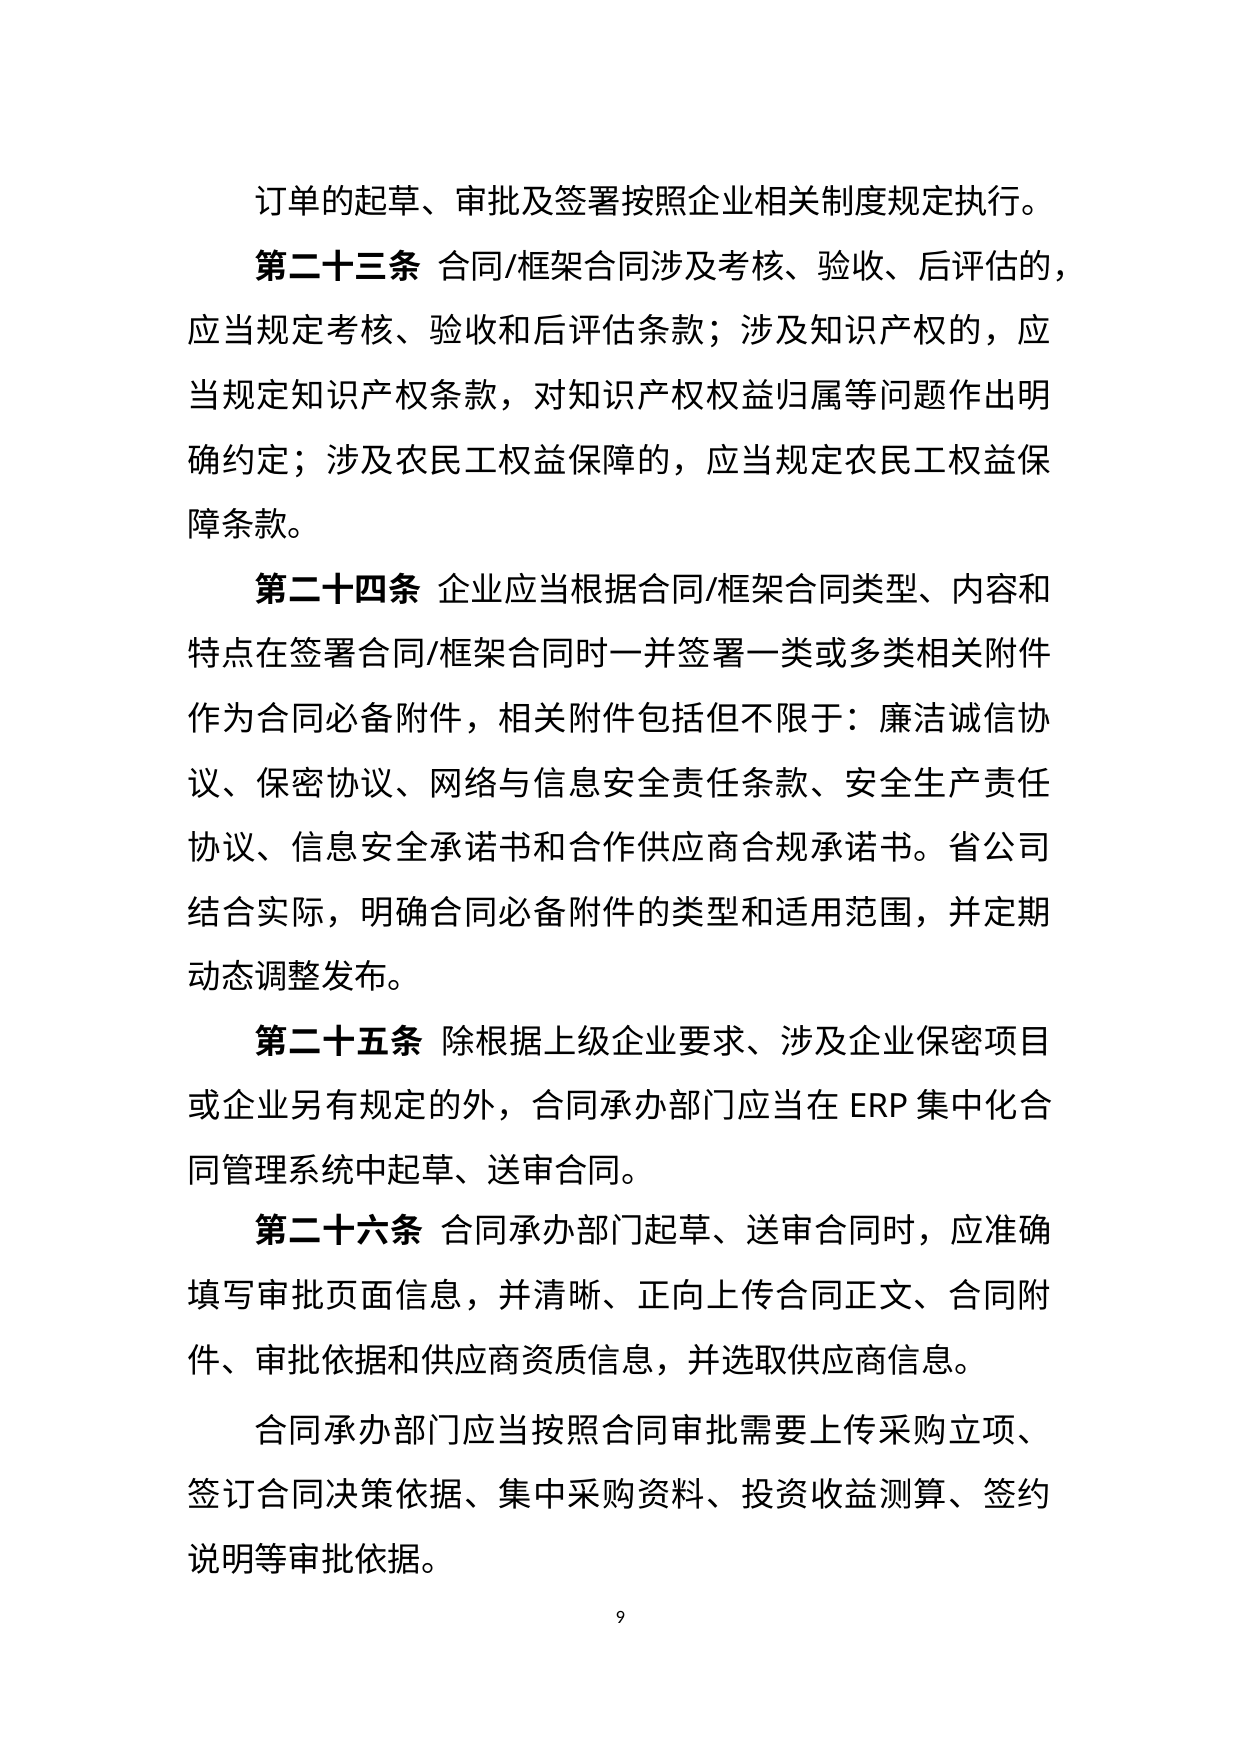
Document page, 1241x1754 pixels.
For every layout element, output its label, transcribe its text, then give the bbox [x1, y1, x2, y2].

text 第二十三条 合同/框架合同涉及考核、验收、后评估的，应当规定考核、验收和后评估条款；涉及知识产权的，应当规定知识产权条款，对知识产权权益归属等问题作出明确约定；涉及农民工权益保障的，应当规定农民工权益保障条款。 [187, 227, 1053, 549]
text 第二十五条 除根据上级企业要求、涉及企业保密项目或企业另有规定的外，合同承办部门应当在ERP集中化合同管理系统中起草、送审合同。 [187, 1002, 1053, 1195]
text 合同承办部门应当按照合同审批需要上传采购立项、签订合同决策依据、集中采购资料、投资收益测算、签约说明等审批依据。 [187, 1390, 1053, 1584]
text 第二十六条 合同承办部门起草、送审合同时，应准确填写审批页面信息，并清晰、正向上传合同正文、合同附件、审批依据和供应商资质信息，并选取供应商信息。 [187, 1195, 1053, 1390]
text 订单的起草、审批及签署按照企业相关制度规定执行。 [187, 162, 1053, 227]
text 第二十四条 企业应当根据合同/框架合同类型、内容和特点在签署合同/框架合同时一并签署一类或多类相关附件作为合同必备附件，相关附件包括但不限于：廉洁诚信协议、保密协议、网络与信息安全责任条款、安全生产责任协议、信息安全承诺书和合作供应商合规承诺书。省公司结合实际，明确合同必备附件的类型和适用范围，并定期动态调整发布。 [187, 549, 1053, 1002]
